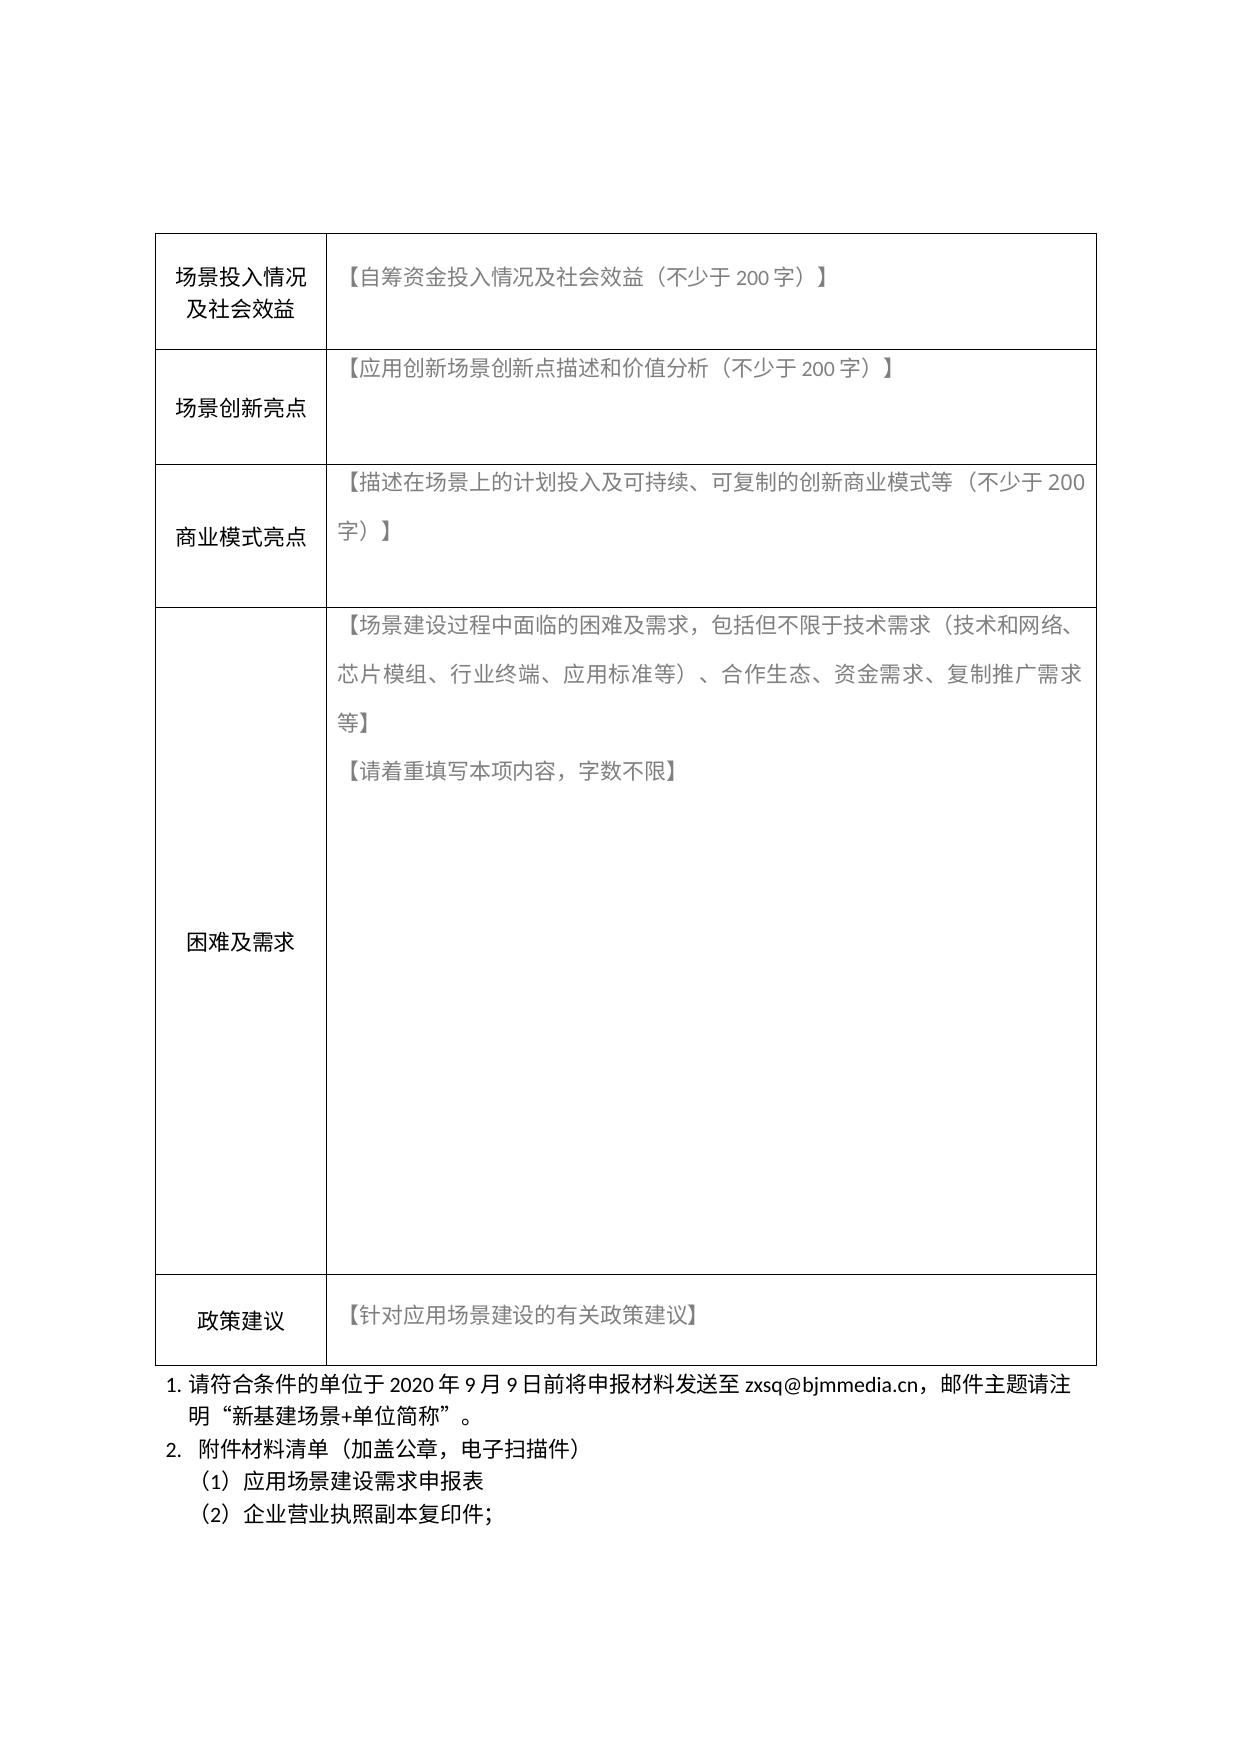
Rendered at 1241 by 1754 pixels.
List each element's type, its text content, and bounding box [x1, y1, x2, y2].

table_cell 场景投入情况及社会效益 [156, 234, 326, 349]
table_cell 场景创新亮点 [156, 350, 326, 464]
table_cell 【描述在场景上的计划投入及可持续、可复制的创新商业模式等（不少于200字）】 [327, 465, 1096, 607]
list （1）应用场景建设需求申报表 [165, 1464, 1087, 1496]
table_cell 【场景建设过程中面临的困难及需求，包括但不限于技术需求（技术和网络、芯片模组、行业终端、应用标准等）、合作生态、资金需求、复制推广需求等】 【请着重填写本项内容，字数不限】 [327, 608, 1096, 1274]
table_cell 【应用创新场景创新点描述和价值分析（不少于200字）】 [327, 350, 1096, 464]
table_cell 政策建议 [156, 1275, 326, 1365]
table_cell 商业模式亮点 [156, 465, 326, 607]
table_cell 【针对应用场景建设的有关政策建议】 [327, 1275, 1096, 1365]
list 附件材料清单（加盖公章，电子扫描件） [165, 1431, 1087, 1464]
table_cell 困难及需求 [156, 608, 326, 1274]
table_cell 【自筹资金投入情况及社会效益（不少于200字）】 [327, 234, 1096, 349]
list 请符合条件的单位于2020年9月9日前将申报材料发送至zxsq@bjmmedia.cn，邮件主题请注明“新基建场景+单位简称”。 [165, 1366, 1087, 1431]
list （2）企业营业执照副本复印件； [165, 1496, 1087, 1529]
